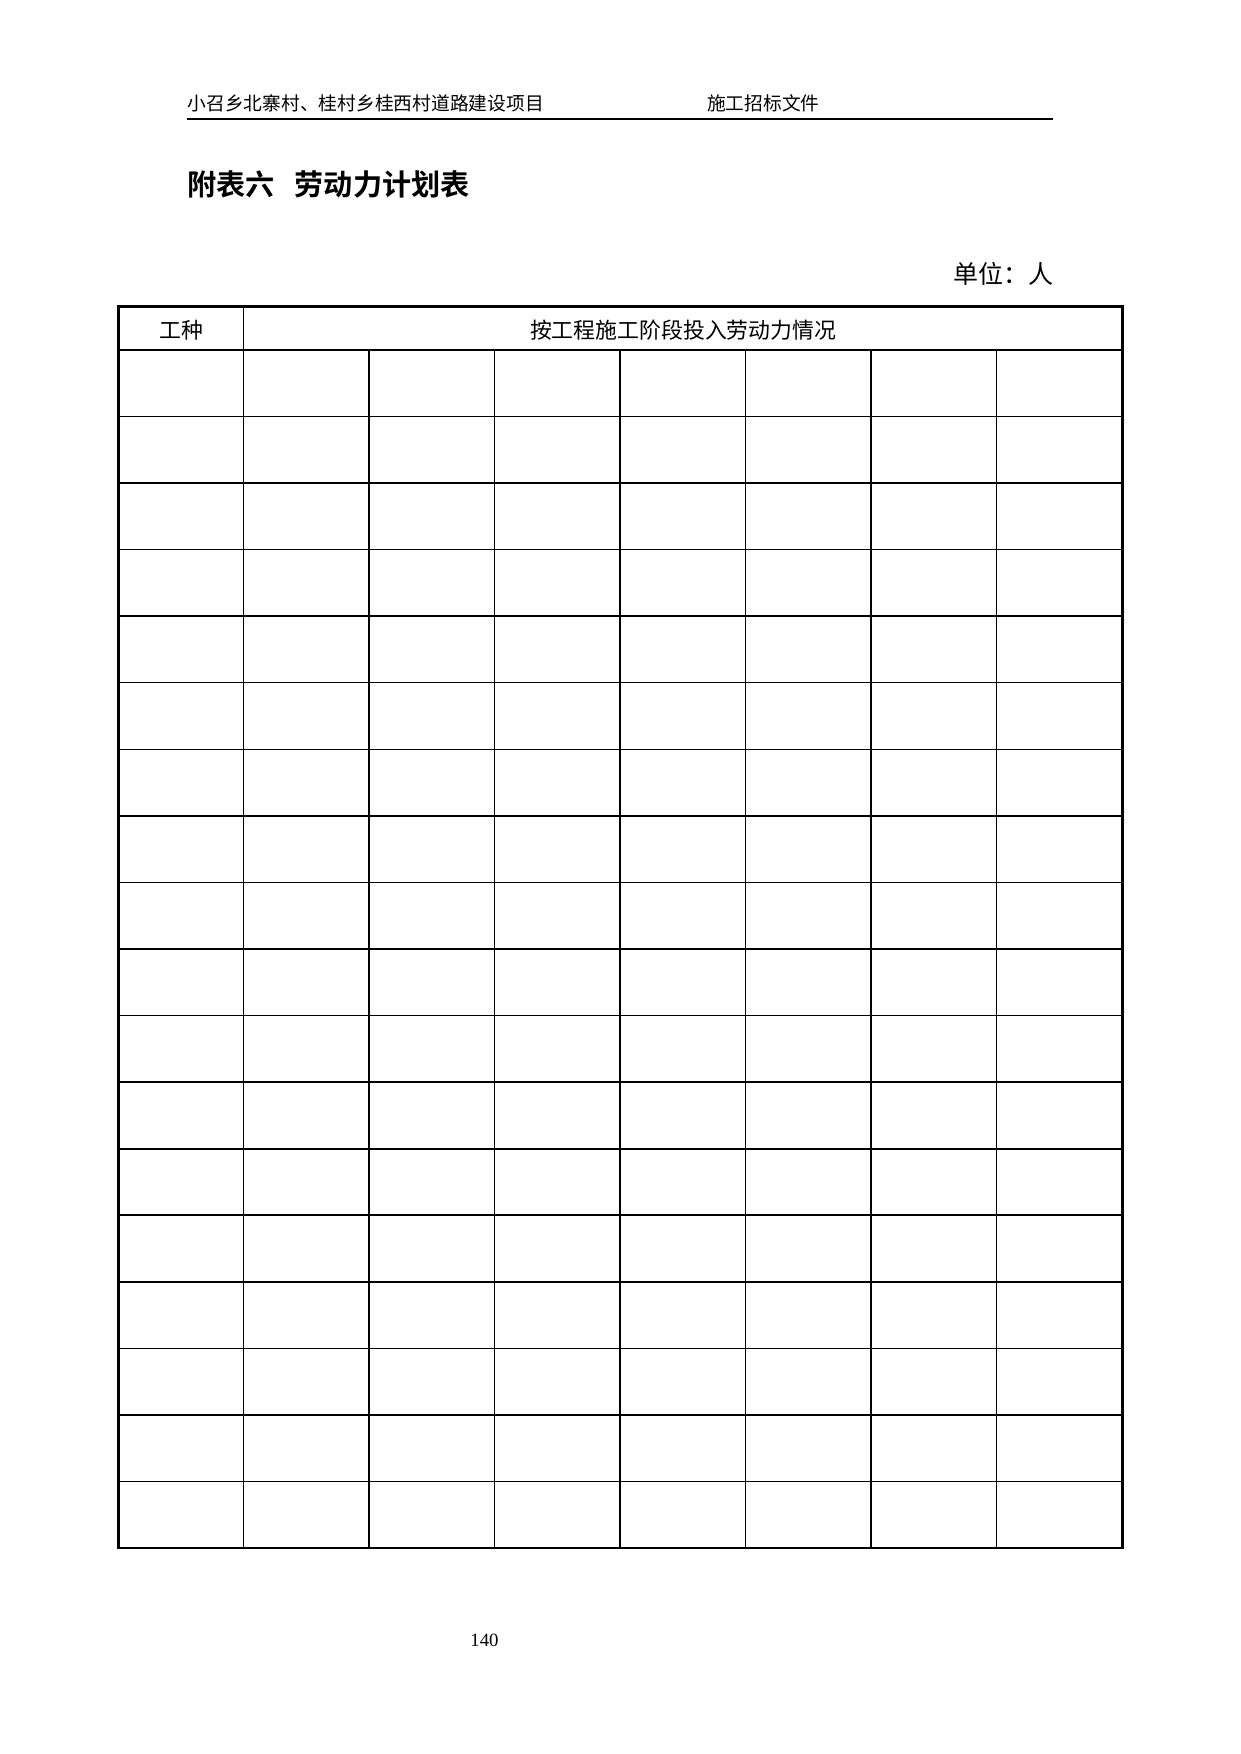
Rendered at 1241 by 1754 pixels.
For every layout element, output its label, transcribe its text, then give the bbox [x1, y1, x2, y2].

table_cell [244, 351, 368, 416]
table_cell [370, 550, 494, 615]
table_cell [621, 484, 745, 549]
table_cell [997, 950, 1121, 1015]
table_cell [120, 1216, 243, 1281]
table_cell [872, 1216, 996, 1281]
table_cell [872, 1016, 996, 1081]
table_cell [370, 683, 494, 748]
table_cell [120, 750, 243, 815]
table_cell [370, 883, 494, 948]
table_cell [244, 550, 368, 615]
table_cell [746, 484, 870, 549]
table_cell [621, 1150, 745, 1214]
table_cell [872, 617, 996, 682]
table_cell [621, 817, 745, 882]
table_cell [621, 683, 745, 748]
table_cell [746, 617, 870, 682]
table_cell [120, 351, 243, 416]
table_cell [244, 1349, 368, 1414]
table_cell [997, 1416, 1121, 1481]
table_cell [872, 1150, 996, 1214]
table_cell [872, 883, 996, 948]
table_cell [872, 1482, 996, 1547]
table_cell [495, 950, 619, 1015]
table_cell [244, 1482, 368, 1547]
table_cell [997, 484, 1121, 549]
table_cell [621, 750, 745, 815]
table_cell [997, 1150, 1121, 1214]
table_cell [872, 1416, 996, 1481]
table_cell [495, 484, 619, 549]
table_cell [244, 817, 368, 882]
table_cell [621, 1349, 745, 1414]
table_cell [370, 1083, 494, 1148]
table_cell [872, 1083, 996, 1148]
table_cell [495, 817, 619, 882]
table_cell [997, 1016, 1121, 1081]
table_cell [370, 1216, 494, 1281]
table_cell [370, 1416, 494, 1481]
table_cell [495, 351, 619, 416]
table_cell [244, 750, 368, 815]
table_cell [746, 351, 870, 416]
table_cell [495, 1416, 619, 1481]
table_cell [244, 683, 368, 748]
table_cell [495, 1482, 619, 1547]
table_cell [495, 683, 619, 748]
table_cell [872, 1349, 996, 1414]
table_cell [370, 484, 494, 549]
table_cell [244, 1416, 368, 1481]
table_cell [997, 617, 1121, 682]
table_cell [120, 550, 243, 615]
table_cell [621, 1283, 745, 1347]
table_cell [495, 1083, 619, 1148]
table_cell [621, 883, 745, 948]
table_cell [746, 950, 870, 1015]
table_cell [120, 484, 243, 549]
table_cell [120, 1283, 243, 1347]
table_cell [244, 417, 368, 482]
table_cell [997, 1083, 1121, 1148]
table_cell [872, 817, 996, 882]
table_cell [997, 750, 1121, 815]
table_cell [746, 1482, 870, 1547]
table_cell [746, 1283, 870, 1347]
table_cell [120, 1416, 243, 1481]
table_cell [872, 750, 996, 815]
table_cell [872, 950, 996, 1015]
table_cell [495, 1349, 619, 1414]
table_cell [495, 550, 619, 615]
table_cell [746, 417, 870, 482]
subtitle 附表六 劳动力计划表 [187, 150, 1053, 215]
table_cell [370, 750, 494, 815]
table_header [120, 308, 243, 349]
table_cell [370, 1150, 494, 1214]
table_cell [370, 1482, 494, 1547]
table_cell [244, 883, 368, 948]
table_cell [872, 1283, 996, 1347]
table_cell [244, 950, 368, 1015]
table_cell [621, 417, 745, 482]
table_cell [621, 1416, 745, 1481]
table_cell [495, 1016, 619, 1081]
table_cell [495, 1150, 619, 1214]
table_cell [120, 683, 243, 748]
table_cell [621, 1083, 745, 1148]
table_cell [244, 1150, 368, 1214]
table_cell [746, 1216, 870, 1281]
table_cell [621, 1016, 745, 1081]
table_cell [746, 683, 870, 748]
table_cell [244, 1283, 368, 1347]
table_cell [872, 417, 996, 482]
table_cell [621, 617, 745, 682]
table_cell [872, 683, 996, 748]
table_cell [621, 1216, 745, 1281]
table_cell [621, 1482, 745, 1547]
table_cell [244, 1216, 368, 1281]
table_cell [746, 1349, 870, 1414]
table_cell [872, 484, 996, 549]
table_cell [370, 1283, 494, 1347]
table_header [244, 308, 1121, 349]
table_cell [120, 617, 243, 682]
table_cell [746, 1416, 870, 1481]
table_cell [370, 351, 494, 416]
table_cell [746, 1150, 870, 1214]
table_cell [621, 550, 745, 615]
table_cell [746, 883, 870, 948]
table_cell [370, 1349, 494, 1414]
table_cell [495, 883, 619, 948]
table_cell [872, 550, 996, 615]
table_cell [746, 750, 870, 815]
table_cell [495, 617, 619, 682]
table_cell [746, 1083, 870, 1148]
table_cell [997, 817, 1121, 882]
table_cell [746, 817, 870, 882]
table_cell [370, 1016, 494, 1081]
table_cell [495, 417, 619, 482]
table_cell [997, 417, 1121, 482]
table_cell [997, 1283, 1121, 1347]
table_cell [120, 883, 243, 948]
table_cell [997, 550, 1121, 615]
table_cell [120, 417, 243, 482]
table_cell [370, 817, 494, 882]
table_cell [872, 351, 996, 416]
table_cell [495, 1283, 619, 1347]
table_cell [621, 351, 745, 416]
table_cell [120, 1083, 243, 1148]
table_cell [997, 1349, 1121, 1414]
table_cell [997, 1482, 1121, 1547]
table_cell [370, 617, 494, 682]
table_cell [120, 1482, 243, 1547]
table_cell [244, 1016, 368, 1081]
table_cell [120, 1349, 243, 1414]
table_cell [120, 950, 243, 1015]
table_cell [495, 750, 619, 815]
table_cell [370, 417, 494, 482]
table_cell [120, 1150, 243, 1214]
text 单位：人 [187, 240, 1053, 305]
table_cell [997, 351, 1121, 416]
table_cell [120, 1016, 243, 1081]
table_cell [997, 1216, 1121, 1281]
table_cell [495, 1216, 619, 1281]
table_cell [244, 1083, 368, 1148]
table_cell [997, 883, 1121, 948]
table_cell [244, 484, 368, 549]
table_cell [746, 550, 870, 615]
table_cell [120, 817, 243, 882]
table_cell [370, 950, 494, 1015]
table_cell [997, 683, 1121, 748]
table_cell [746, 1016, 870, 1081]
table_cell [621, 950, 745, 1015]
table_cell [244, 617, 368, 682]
